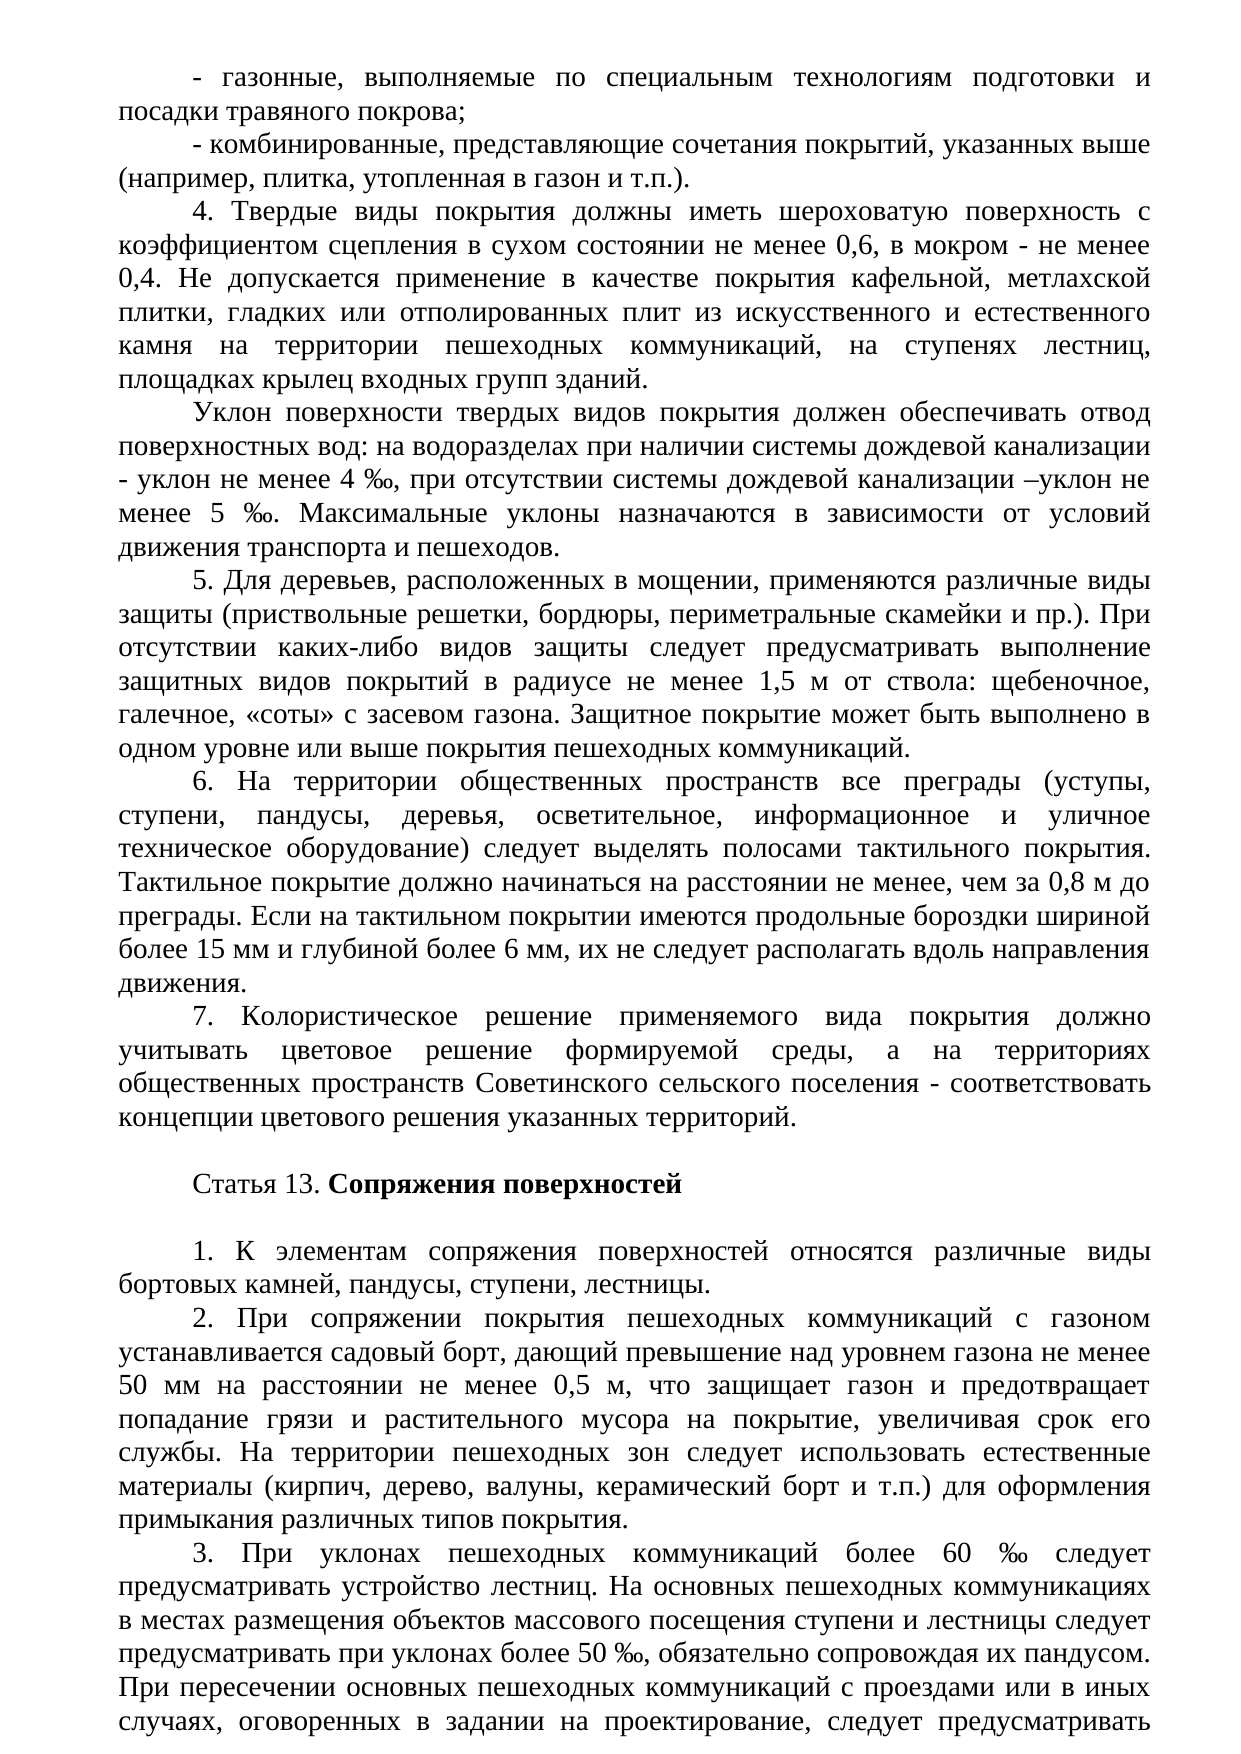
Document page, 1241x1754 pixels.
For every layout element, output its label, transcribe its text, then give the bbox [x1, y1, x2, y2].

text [118, 1535, 1152, 1736]
text Статья 13. Сопряжения поверхностей [118, 1166, 1152, 1199]
text - комбинированные, представляющие сочетания покрытий, указанных выше (например, плитка, утопленная в газон и т.п.). [118, 126, 1152, 193]
text 1. К элементам сопряжения поверхностей относятся различные виды бортовых камней, пандусы, ступени, лестницы. [118, 1233, 1152, 1300]
text - газонные, выполняемые по специальным технологиям подготовки и посадки травяного покрова; [118, 59, 1152, 126]
text Уклон поверхности твердых видов покрытия должен обеспечивать отвод поверхностных вод: на водоразделах при наличии системы дождевой канализации - уклон не менее 4 ‰, при отсутствии системы дождевой канализации –уклон не менее 5 ‰. Максимальные уклоны назначаются в зависимости от условий движения транспорта и пешеходов. [118, 394, 1152, 562]
text 7. Колористическое решение применяемого вида покрытия должно учитывать цветовое решение формируемой среды, а на территориях общественных пространств Советинского сельского поселения - соответствовать концепции цветового решения указанных территорий. [118, 998, 1152, 1132]
text 6. На территории общественных пространств все преграды (уступы, ступени, пандусы, деревья, осветительное, информационное и уличное техническое оборудование) следует выделять полосами тактильного покрытия. Тактильное покрытие должно начинаться на расстоянии не менее, чем за 0,8 м до преграды. Если на тактильном покрытии имеются продольные бороздки шириной более 15 мм и глубиной более 6 мм, их не следует располагать вдоль направления движения. [118, 763, 1152, 998]
text 2. При сопряжении покрытия пешеходных коммуникаций с газоном устанавливается садовый борт, дающий превышение над уровнем газона не менее 50 мм на расстоянии не менее 0,5 м, что защищает газон и предотвращает попадание грязи и растительного мусора на покрытие, увеличивая срок его службы. На территории пешеходных зон следует использовать естественные материалы (кирпич, дерево, валуны, керамический борт и т.п.) для оформления примыкания различных типов покрытия. [118, 1300, 1152, 1535]
text 5. Для деревьев, расположенных в мощении, применяются различные виды защиты (приствольные решетки, бордюры, периметральные скамейки и пр.). При отсутствии каких-либо видов защиты следует предусматривать выполнение защитных видов покрытий в радиусе не менее 1,5 м от ствола: щебеночное, галечное, «соты» с засевом газона. Защитное покрытие может быть выполнено в одном уровне или выше покрытия пешеходных коммуникаций. [118, 562, 1152, 763]
text 4. Твердые виды покрытия должны иметь шероховатую поверхность с коэффициентом сцепления в сухом состоянии не менее 0,6, в мокром - не менее 0,4. Не допускается применение в качестве покрытия кафельной, метлахской плитки, гладких или отполированных плит из искусственного и естественного камня на территории пешеходных коммуникаций, на ступенях лестниц, площадках крылец входных групп зданий. [118, 193, 1152, 394]
